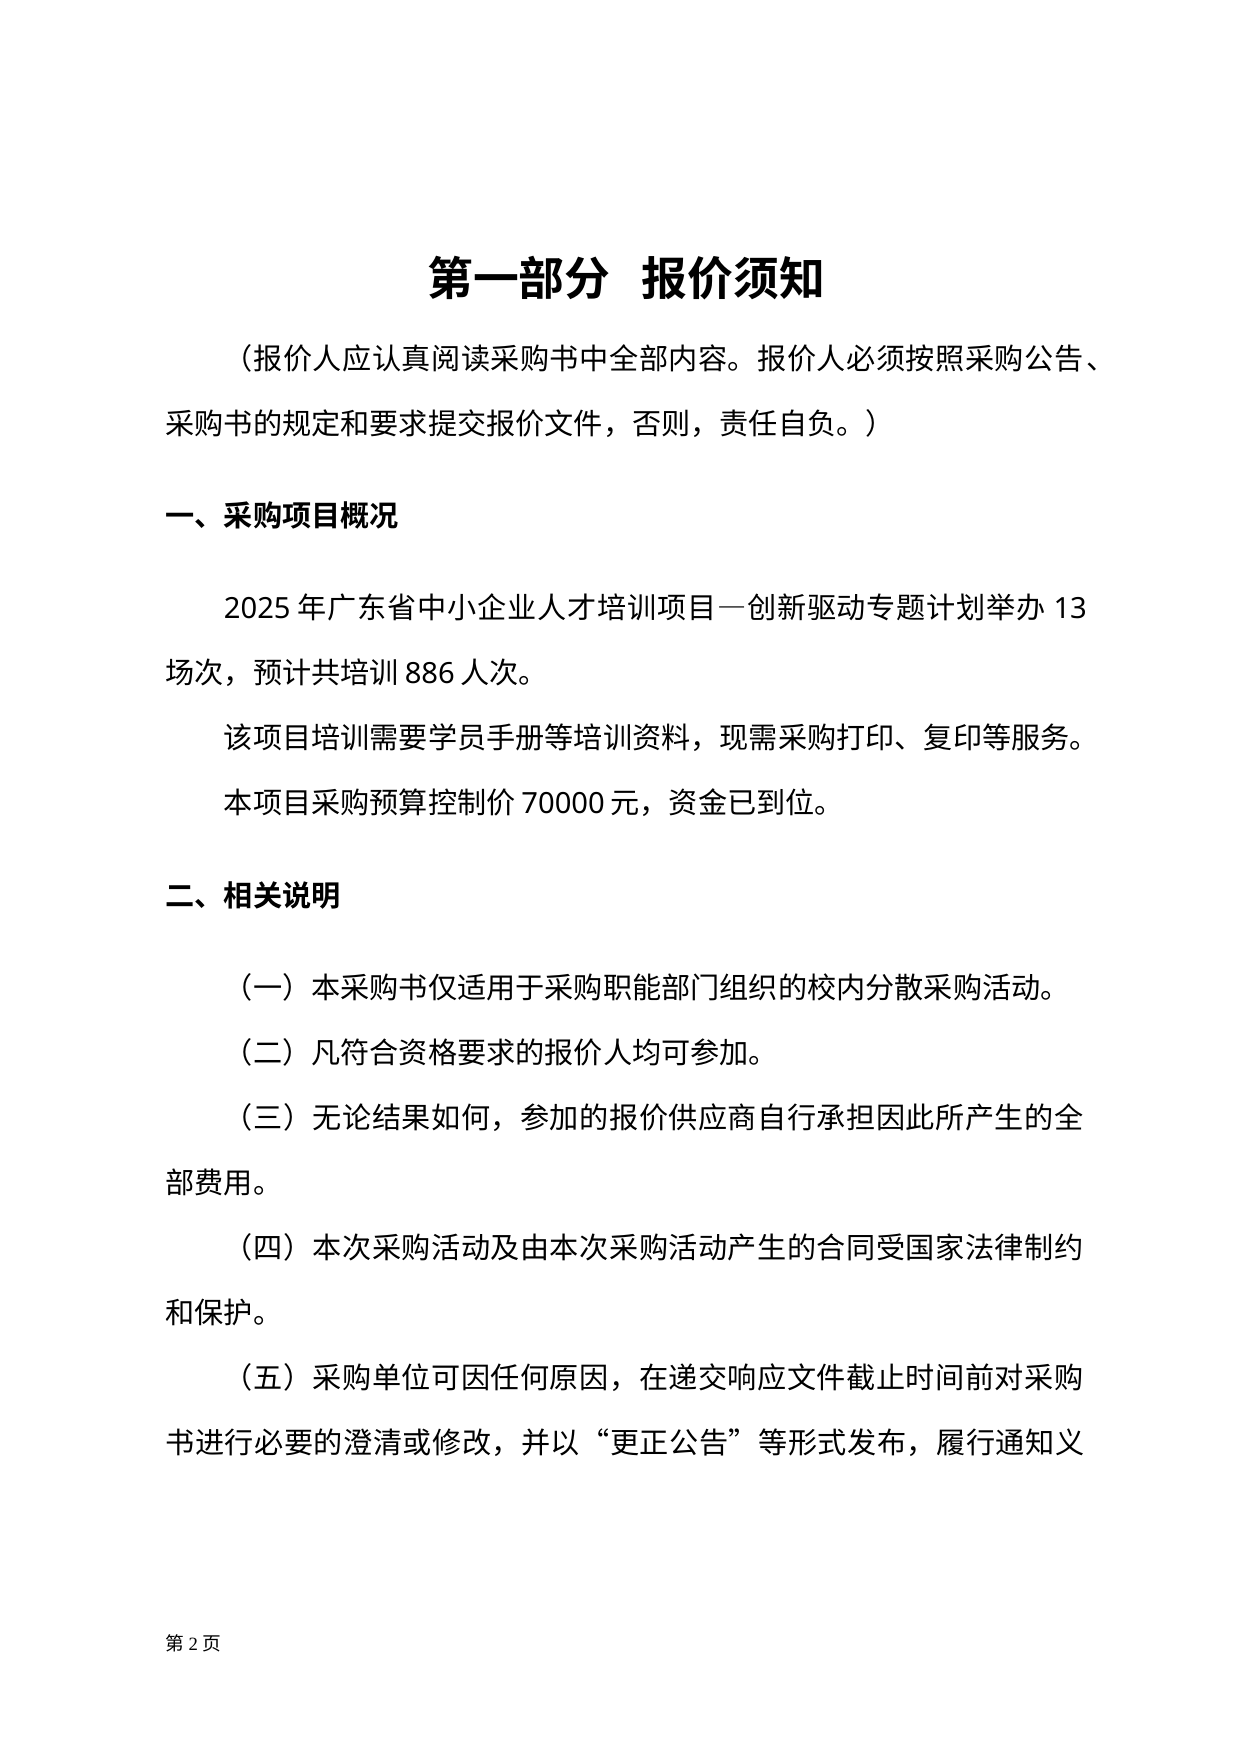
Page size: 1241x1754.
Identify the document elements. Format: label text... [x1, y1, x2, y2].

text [165, 1343, 1087, 1473]
text 该项目培训需要学员手册等培训资料，现需采购打印、复印等服务。 [165, 704, 1087, 769]
subtitle 二、相关说明 [165, 861, 1087, 926]
text （一）本采购书仅适用于采购职能部门组织的校内分散采购活动。 [165, 953, 1087, 1018]
text （三）无论结果如何，参加的报价供应商自行承担因此所产生的全部费用。 [165, 1083, 1087, 1213]
subtitle 第一部分 报价须知 [165, 227, 1087, 324]
text 2025年广东省中小企业人才培训项目—创新驱动专题计划举办13场次，预计共培训886人次。 [165, 574, 1087, 704]
text （报价人应认真阅读采购书中全部内容。报价人必须按照采购公告、采购书的规定和要求提交报价文件，否则，责任自负。） [165, 324, 1087, 454]
text （四）本次采购活动及由本次采购活动产生的合同受国家法律制约和保护。 [165, 1213, 1087, 1343]
text （二）凡符合资格要求的报价人均可参加。 [165, 1018, 1087, 1083]
subtitle 一、采购项目概况 [165, 482, 1087, 547]
text 本项目采购预算控制价70000元，资金已到位。 [165, 769, 1087, 834]
